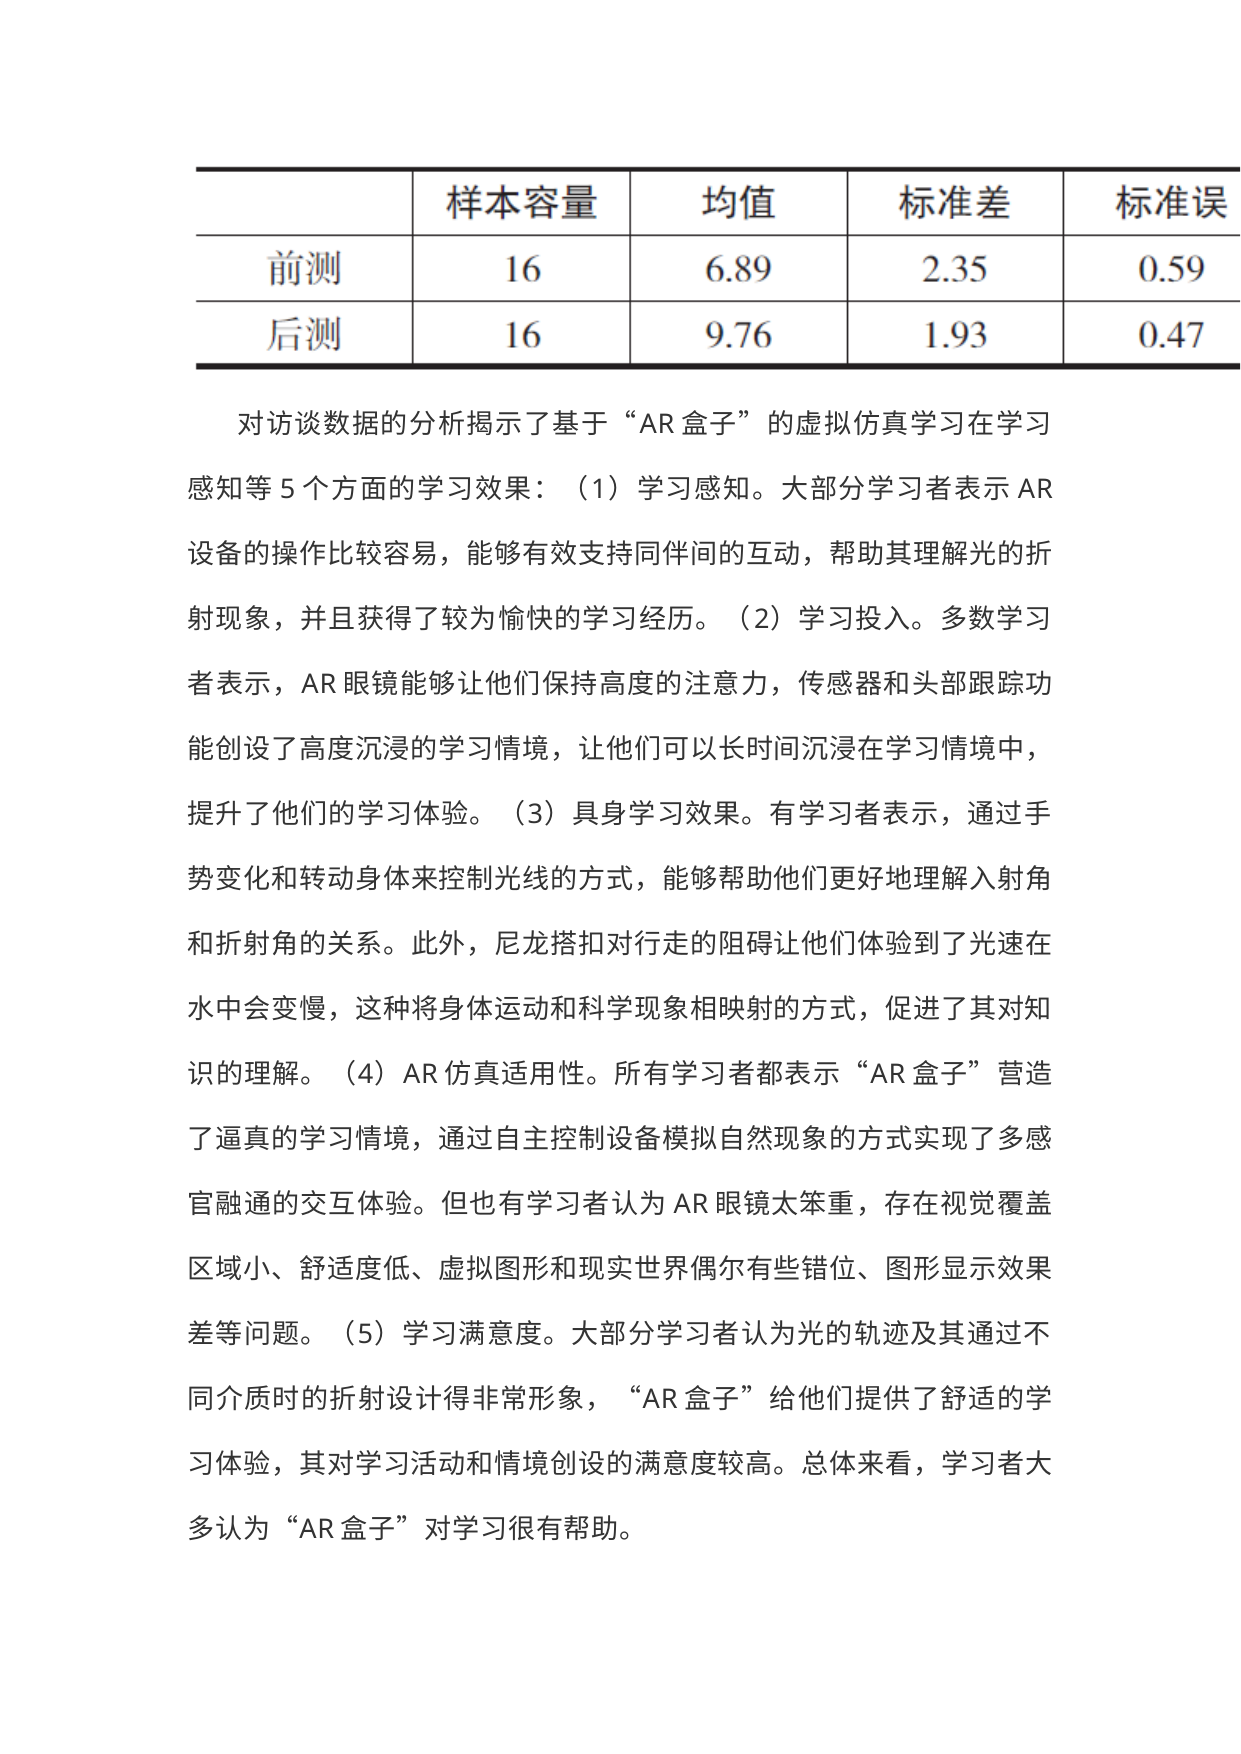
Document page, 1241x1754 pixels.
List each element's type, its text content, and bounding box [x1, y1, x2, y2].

text 对访谈数据的分析揭示了基于“AR盒子”的虚拟仿真学习在学习感知等5个方面的学习效果：（1）学习感知。大部分学习者表示AR设备的操作比较容易，能够有效支持同伴间的互动，帮助其理解光的折射现象，并且获得了较为愉快的学习经历。（2）学习投入。多数学习者表示，AR眼镜能够让他们保持高度的注意力，传感器和头部跟踪功能创设了高度沉浸的学习情境，让他们可以长时间沉浸在学习情境中，提升了他们的学习体验。（3）具身学习效果。有学习者表示，通过手势变化和转动身体来控制光线的方式，能够帮助他们更好地理解入射角和折射角的关系。此外，尼龙搭扣对行走的阻碍让他们体验到了光速在水中会变慢，这种将身体运动和科学现象相映射的方式，促进了其对知识的理解。（4）AR仿真适用性。所有学习者都表示“AR盒子”营造了逼真的学习情境，通过自主控制设备模拟自然现象的方式实现了多感官融通的交互体验。但也有学习者认为AR眼镜太笨重，存在视觉覆盖区域小、舒适度低、虚拟图形和现实世界偶尔有些错位、图形显示效果差等问题。（5）学习满意度。大部分学习者认为光的轨迹及其通过不同介质时的折射设计得非常形象，“AR盒子”给他们提供了舒适的学习体验，其对学习活动和情境创设的满意度较高。总体来看，学习者大多认为“AR盒子”对学习很有帮助。 [187, 389, 1053, 1559]
picture [187, 162, 1241, 376]
